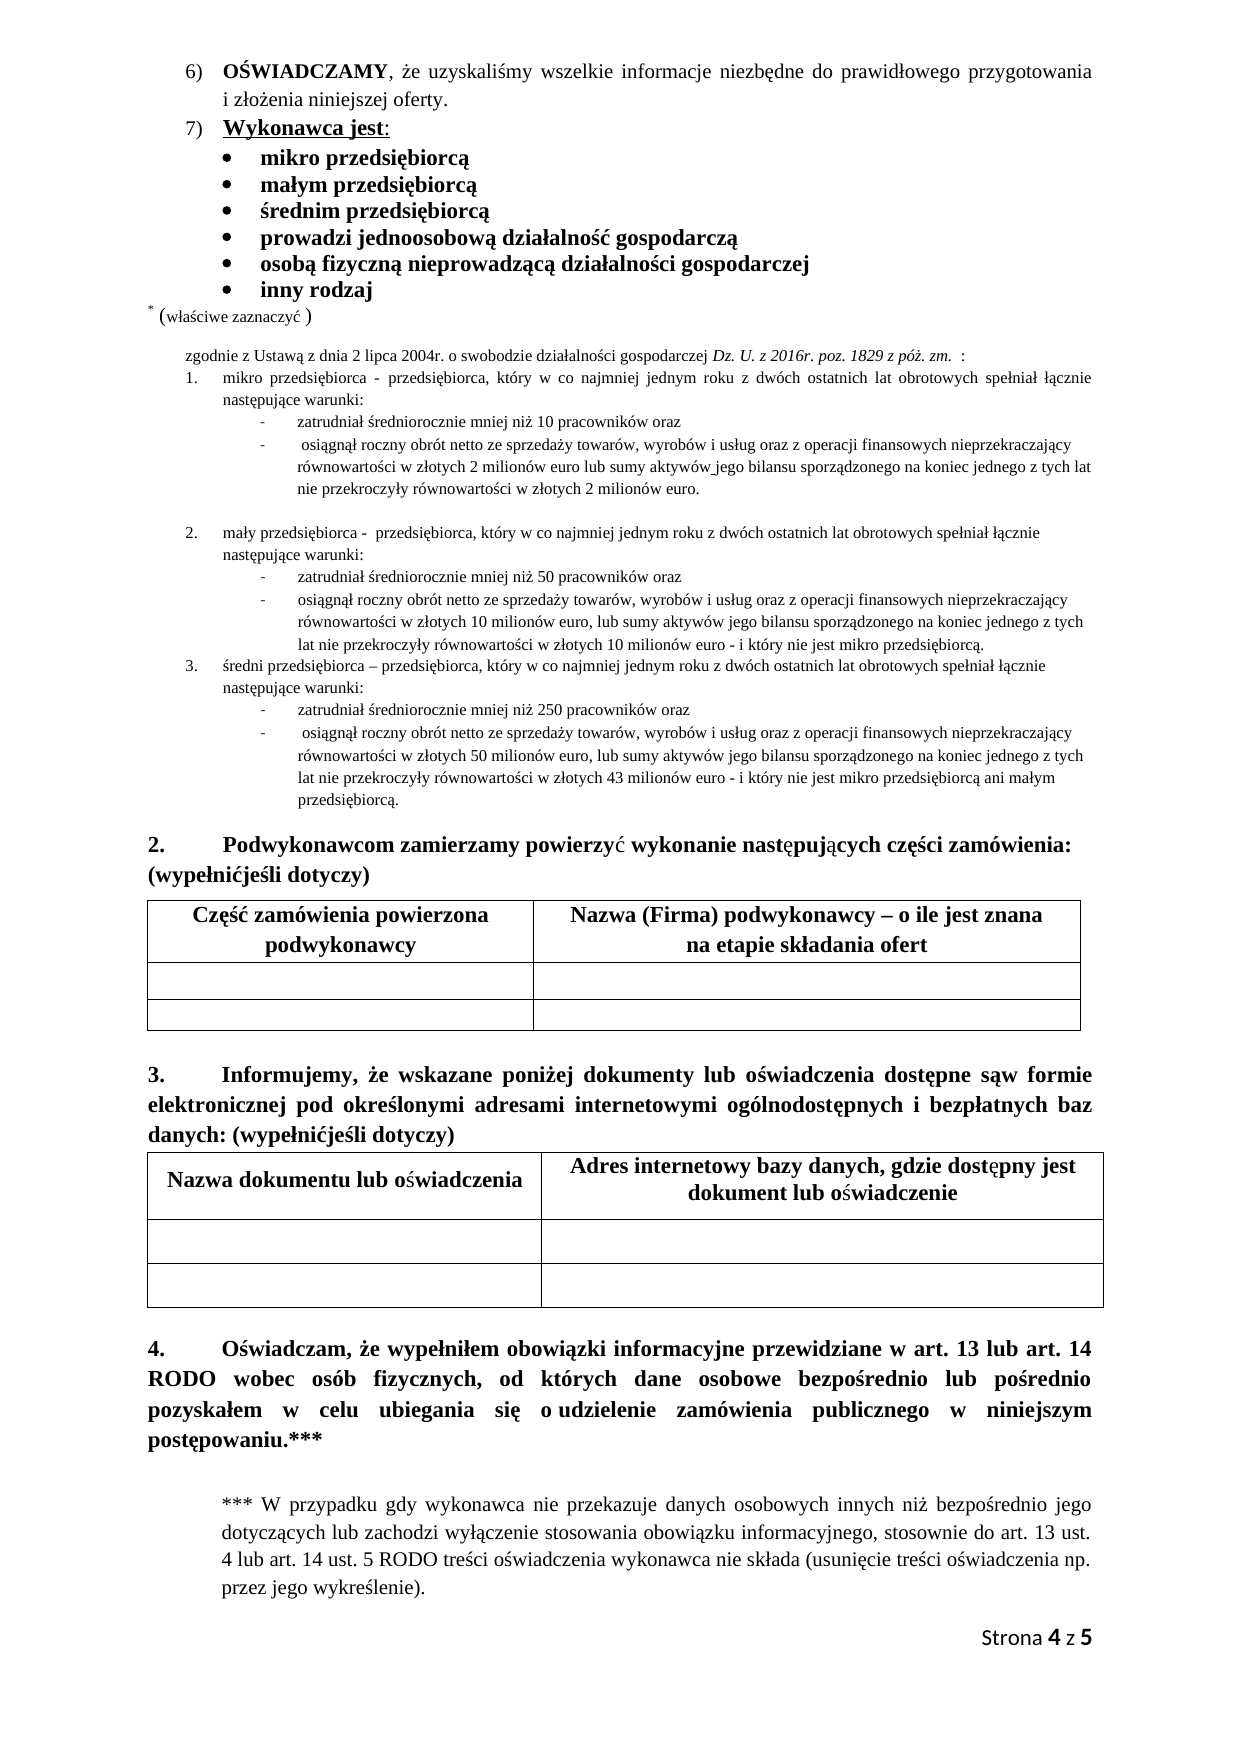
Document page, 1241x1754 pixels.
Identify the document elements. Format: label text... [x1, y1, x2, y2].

list zatrudniał średniorocznie mniej niż 250 pracowników oraz [260, 700, 1092, 720]
list inny rodzaj [223, 276, 1092, 303]
list mały przedsiębiorca - przedsiębiorca, który w co najmniej jednym roku z dwóch ostatnich lat obrotowych spełniał łącznie następujące warunki: [185, 523, 1092, 564]
table_cell [534, 963, 1080, 998]
table_header Część zamówienia powierzona podwykonawcy [148, 901, 533, 962]
text *** W przypadku gdy wykonawca nie przekazuje danych osobowych innych niż bezpośrednio jego dotyczących lub zachodzi wyłączenie stosowania obowiązku informacyjnego, stosownie do art. 13 ust. 4 lub art. 14 ust. 5 RODO treści oświadczenia wykonawca nie składa (usunięcie treści oświadczenia np. przez jego wykreślenie). [221, 1492, 1092, 1599]
list osobą fizyczną nieprowadzącą działalności gospodarczej [223, 250, 1092, 276]
table_header Adres internetowy bazy danych, gdzie dostępny jest dokument lub oświadczenie [542, 1153, 1103, 1218]
table_cell [534, 1000, 1080, 1030]
table_cell [148, 1000, 533, 1030]
list zatrudniał średniorocznie mniej niż 10 pracowników oraz [259, 412, 1092, 432]
text zgodnie z Ustawą z dnia 2 lipca 2004r. o swobodzie działalności gospodarczej Dz. U. z 2016r. poz. 1829 z póż. zm. : [148, 346, 1092, 365]
list osiągnął roczny obrót netto ze sprzedaży towarów, wyrobów i usług oraz z operacji finansowych nieprzekraczający równowartości w złotych 50 milionów euro, lub sumy aktywów jego bilansu sporządzonego na koniec jednego z tych lat nie przekroczyły równowartości w złotych 43 milionów euro - i który nie jest mikro przedsiębiorcą ani małym przedsiębiorcą. [260, 723, 1092, 809]
list zatrudniał średniorocznie mniej niż 50 pracowników oraz [260, 567, 1092, 587]
list prowadzi jednoosobową działalność gospodarczą [223, 223, 1092, 250]
table_header Nazwa (Firma) podwykonawcy – o ile jest znana na etapie składania ofert [534, 901, 1080, 962]
list Informujemy, że wskazane poniżej dokumenty lub oświadczenia dostępne sąw formie elektronicznej pod określonymi adresami internetowymi ogólnodostępnych i bezpłatnych baz danych: (wypełnićjeśli dotyczy) [148, 1061, 1092, 1148]
table_cell [542, 1220, 1103, 1262]
list OŚWIADCZAMY, że uzyskaliśmy wszelkie informacje niezbędne do prawidłowego przygotowania i złożenia niniejszej oferty. [185, 59, 1092, 111]
table_cell [148, 1220, 541, 1262]
list średni przedsiębiorca – przedsiębiorca, który w co najmniej jednym roku z dwóch ostatnich lat obrotowych spełniał łącznie następujące warunki: [185, 656, 1092, 697]
list średnim przedsiębiorcą [223, 197, 1092, 223]
list mikro przedsiębiorcą [223, 144, 1092, 171]
list mikro przedsiębiorca - przedsiębiorca, który w co najmniej jednym roku z dwóch ostatnich lat obrotowych spełniał łącznie następujące warunki: [185, 368, 1092, 409]
table_cell [148, 963, 533, 998]
table_cell [148, 1264, 541, 1307]
text * (właściwe zaznaczyć ) [148, 303, 1092, 327]
list osiągnął roczny obrót netto ze sprzedaży towarów, wyrobów i usług oraz z operacji finansowych nieprzekraczający równowartości w złotych 10 milionów euro, lub sumy aktywów jego bilansu sporządzonego na koniec jednego z tych lat nie przekroczyły równowartości w złotych 10 milionów euro - i który nie jest mikro przedsiębiorcą. [260, 590, 1092, 653]
list Podwykonawcom zamierzamy powierzyć wykonanie następujących części zamówienia: [148, 831, 1092, 857]
list Wykonawca jest: [185, 114, 1092, 141]
list małym przedsiębiorcą [223, 171, 1092, 197]
list osiągnął roczny obrót netto ze sprzedaży towarów, wyrobów i usług oraz z operacji finansowych nieprzekraczający równowartości w złotych 2 milionów euro lub sumy aktywów jego bilansu sporządzonego na koniec jednego z tych lat nie przekroczyły równowartości w złotych 2 milionów euro. [259, 434, 1092, 498]
list Oświadczam, że wypełniłem obowiązki informacyjne przewidziane w art. 13 lub art. 14 RODO wobec osób fizycznych, od których dane osobowe bezpośrednio lub pośrednio pozyskałem w celu ubiegania się o udzielenie zamówienia publicznego w niniejszym postępowaniu.*** [148, 1335, 1092, 1452]
table_cell [542, 1264, 1103, 1307]
text (wypełnićjeśli dotyczy) [148, 861, 1092, 887]
table_header Nazwa dokumentu lub oświadczenia [148, 1153, 541, 1218]
